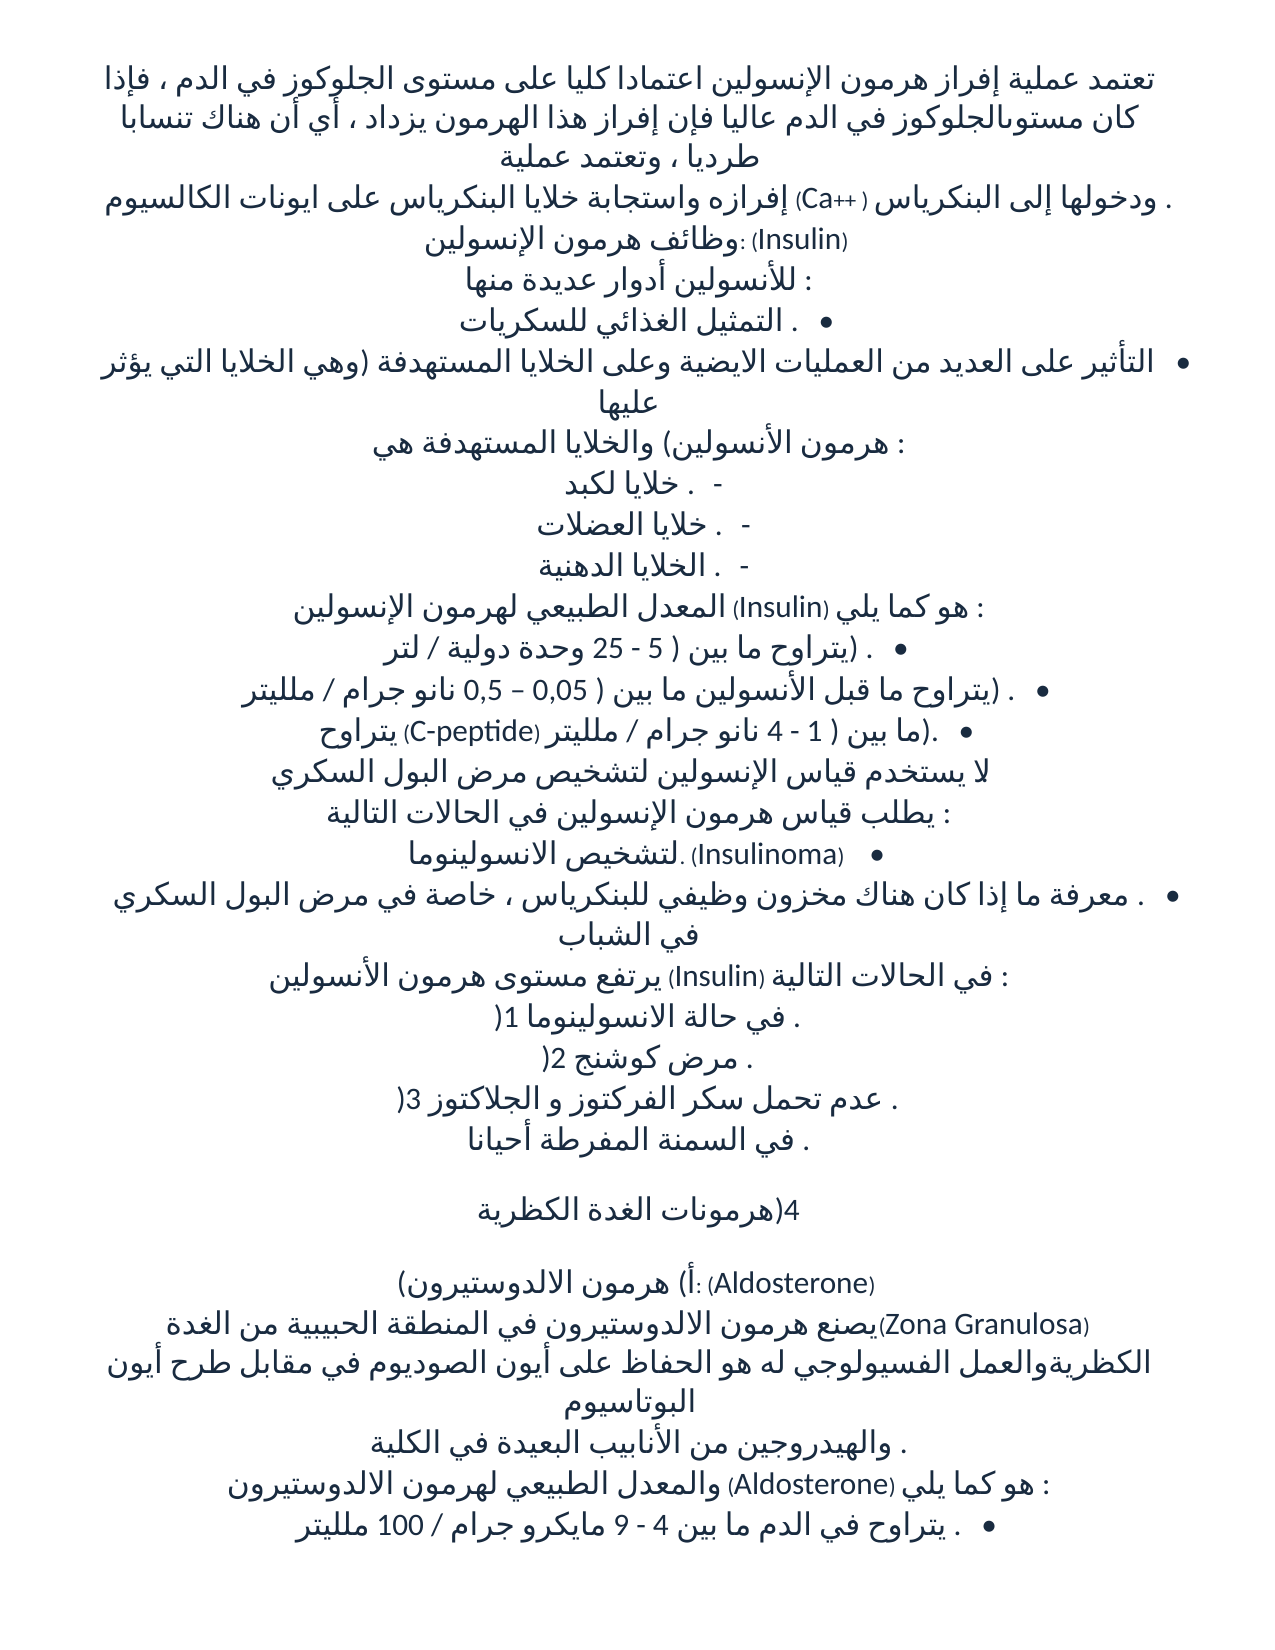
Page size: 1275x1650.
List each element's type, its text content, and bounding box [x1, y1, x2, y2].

text . مرض كوشنج 2( [116, 1038, 1179, 1076]
text : يطلب قياس هرمون الإنسولين في الحالات التالية [98, 793, 1179, 831]
list التأثير على العديد من العمليات الايضية وعلى الخلايا المستهدفة (وهي الخلايا التي يؤثر عليها [98, 343, 1179, 421]
list . معرفة ما إذا كان هناك مخزون وظيفي للبنكرياس ، خاصة في مرض البول السكري في الشباب [98, 875, 1179, 953]
text . ودخولها إلى البنكرياس ( ++Ca) إفرازه واستجابة خلايا البنكرياس على ايونات الكالسيوم [98, 178, 1179, 217]
text . عدم تحمل سكر الفركتوز و الجلاكتوز 3( [116, 1079, 1179, 1117]
text (Insulin) :وظائف هرمون الإنسولين [98, 219, 1179, 258]
list . يتراوح في الدم ما بين 4 - 9 مايكرو جرام / 100 ملليتر [98, 1506, 1179, 1544]
list . خلايا العضلات [98, 506, 1179, 544]
text (Aldosterone) :أ) هرمون الالدوستيرون) [117, 1263, 1160, 1301]
list . (يتراوح ما قبل الأنسولين ما بين ( 0,05 – 0,5 نانو جرام / ملليتر [98, 670, 1179, 708]
text : هرمون الأنسولين) والخلايا المستهدفة هي [98, 423, 1179, 462]
text تعتمد عملية إفراز هرمون الإنسولين اعتمادا كليا على مستوى الجلوكوز في الدم ، فإذا كان مستوىالجلوكوز في الدم عاليا فإن إفراز هذا الهرمون يزداد ، أي أن هناك تنسابا طرديا ، وتعتمد عملية [82, 59, 1179, 176]
text : هو كما يلي (Insulin) المعدل الطبيعي لهرمون الإنسولين [98, 588, 1179, 626]
text . لا يستخدم قياس الإنسولين لتشخيص مرض البول السكري [98, 752, 1179, 790]
list (Insulinoma) .لتشخيص الانسولينوما [98, 834, 1179, 872]
text . في حالة الانسولينوما 1( [116, 997, 1179, 1035]
text : للأنسولين أدوار عديدة منها [98, 261, 1179, 299]
text . في السمنة المفرطة أحيانا 4(هرمونات الغدة الكظرية [427, 1120, 850, 1229]
list . (يتراوح ما بين ( 5 - 25 وحدة دولية / لتر [98, 629, 1179, 667]
text : في الحالات التالية (Insulin) يرتفع مستوى هرمون الأنسولين [98, 956, 1179, 994]
text (Zona Granulosa)يصنع هرمون الالدوستيرون في المنطقة الحبيبية من الغدة الكظريةوالعمل الفسيولوجي له هو الحفاظ على أيون الصوديوم في مقابل طرح أيون البوتاسيوم [82, 1304, 1179, 1421]
text : هو كما يلي (Aldosterone) والمعدل الطبيعي لهرمون الالدوستيرون [98, 1464, 1179, 1503]
list . خلايا لكبد [98, 464, 1179, 503]
text . والهيدروجين من الأنابيب البعيدة في الكلية [98, 1423, 1179, 1462]
list . الخلايا الدهنية [98, 547, 1179, 585]
list .(ما بين ( 1 - 4 نانو جرام / ملليتر (C-peptide) يتراوح [98, 711, 1179, 749]
list . التمثيل الغذائي للسكريات [98, 302, 1179, 340]
